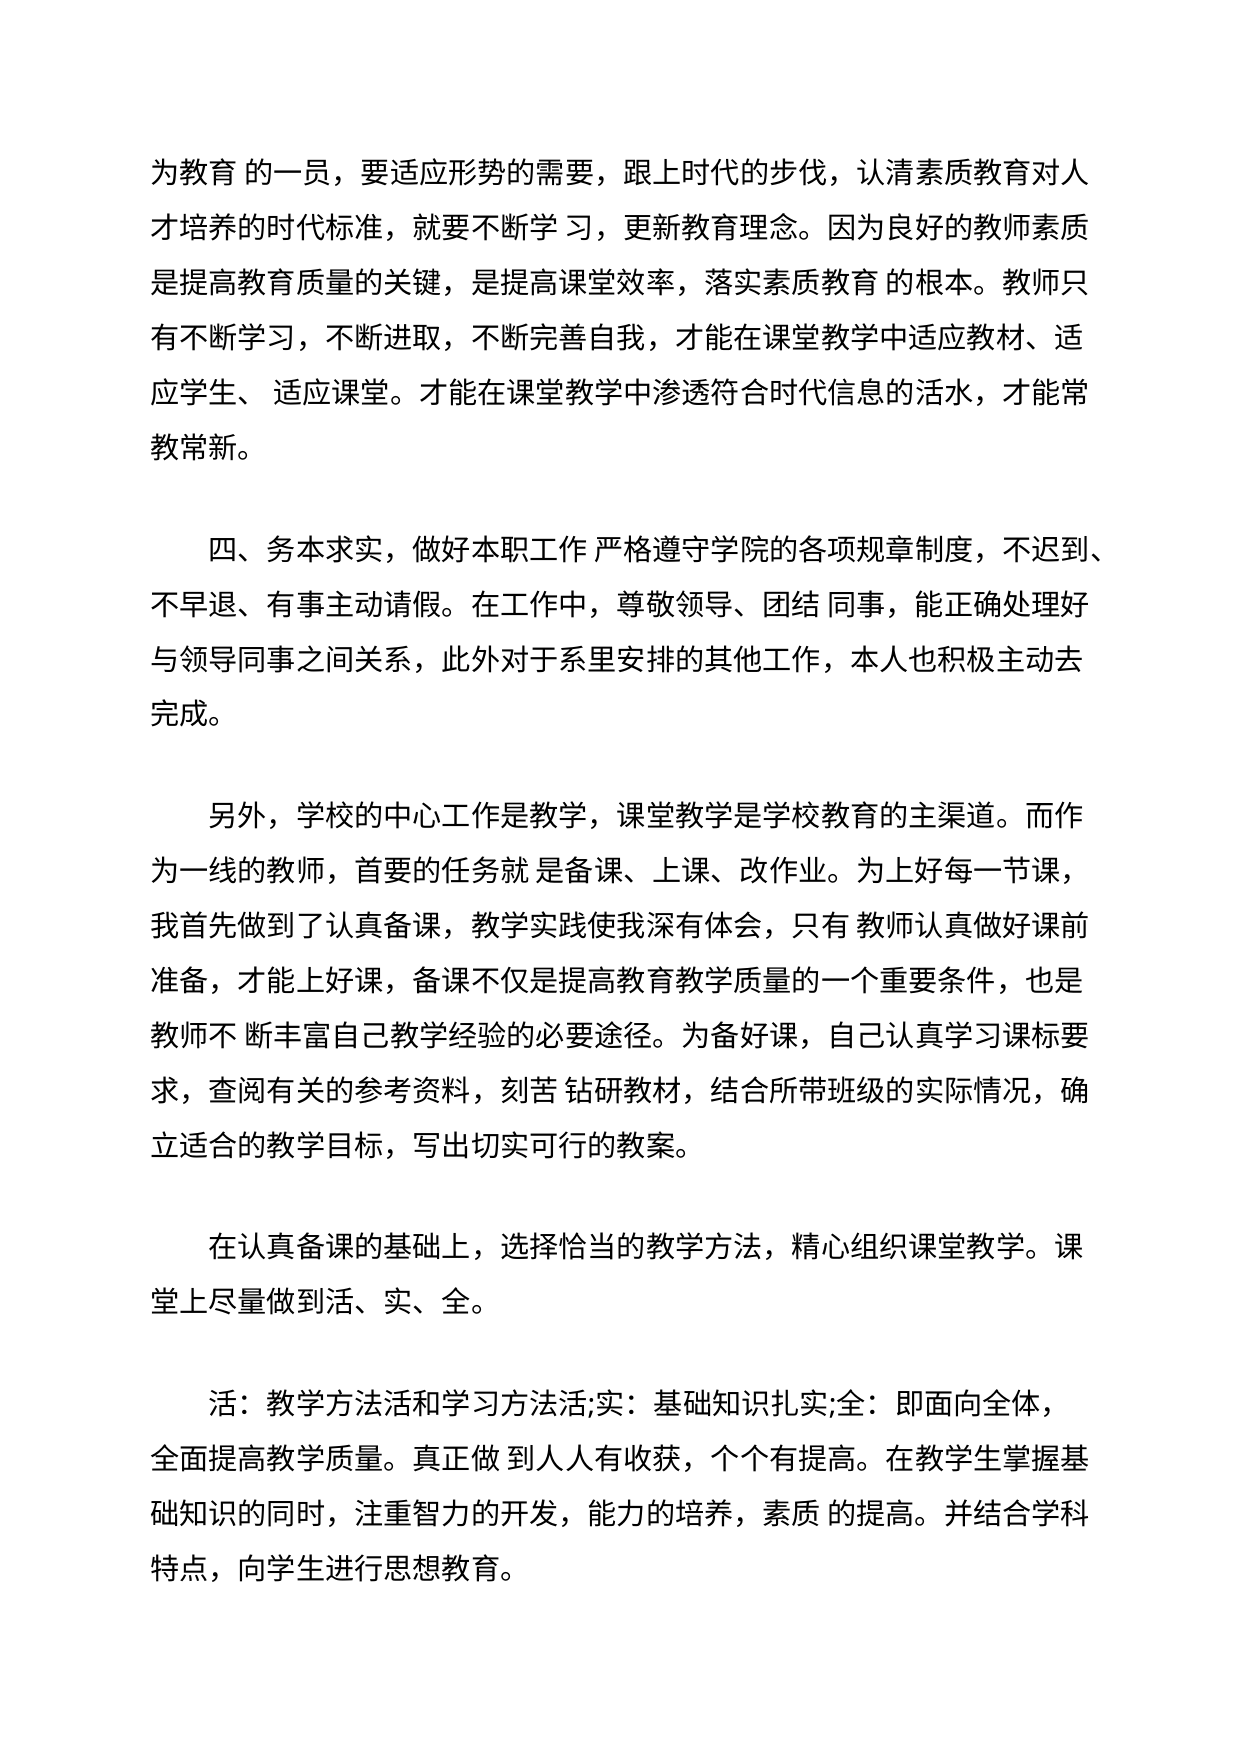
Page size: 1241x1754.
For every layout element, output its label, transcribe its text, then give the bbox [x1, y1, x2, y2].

text 另外，学校的中心工作是教学，课堂教学是学校教育的主渠道。而作为一线的教师，首要的任务就 是备课、上课、改作业。为上好每一节课，我首先做到了认真备课，教学实践使我深有体会，只有 教师认真做好课前准备，才能上好课，备课不仅是提高教育教学质量的一个重要条件，也是教师不 断丰富自己教学经验的必要途径。为备好课，自己认真学习课标要求，查阅有关的参考资料，刻苦 钻研教材，结合所带班级的实际情况，确立适合的教学目标，写出切实可行的教案。 [150, 793, 1090, 1164]
text 活：教学方法活和学习方法活;实：基础知识扎实;全：即面向全体，全面提高教学质量。真正做 到人人有收获，个个有提高。在教学生掌握基础知识的同时，注重智力的开发，能力的培养，素质 的提高。并结合学科特点，向学生进行思想教育。 [150, 1381, 1090, 1588]
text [150, 150, 1090, 467]
text 在认真备课的基础上，选择恰当的教学方法，精心组织课堂教学。课堂上尽量做到活、实、全。 [150, 1224, 1090, 1321]
text 四、务本求实，做好本职工作 严格遵守学院的各项规章制度，不迟到、不早退、有事主动请假。在工作中，尊敬领导、团结 同事，能正确处理好与领导同事之间关系，此外对于系里安排的其他工作，本人也积极主动去完成。 [150, 526, 1090, 733]
